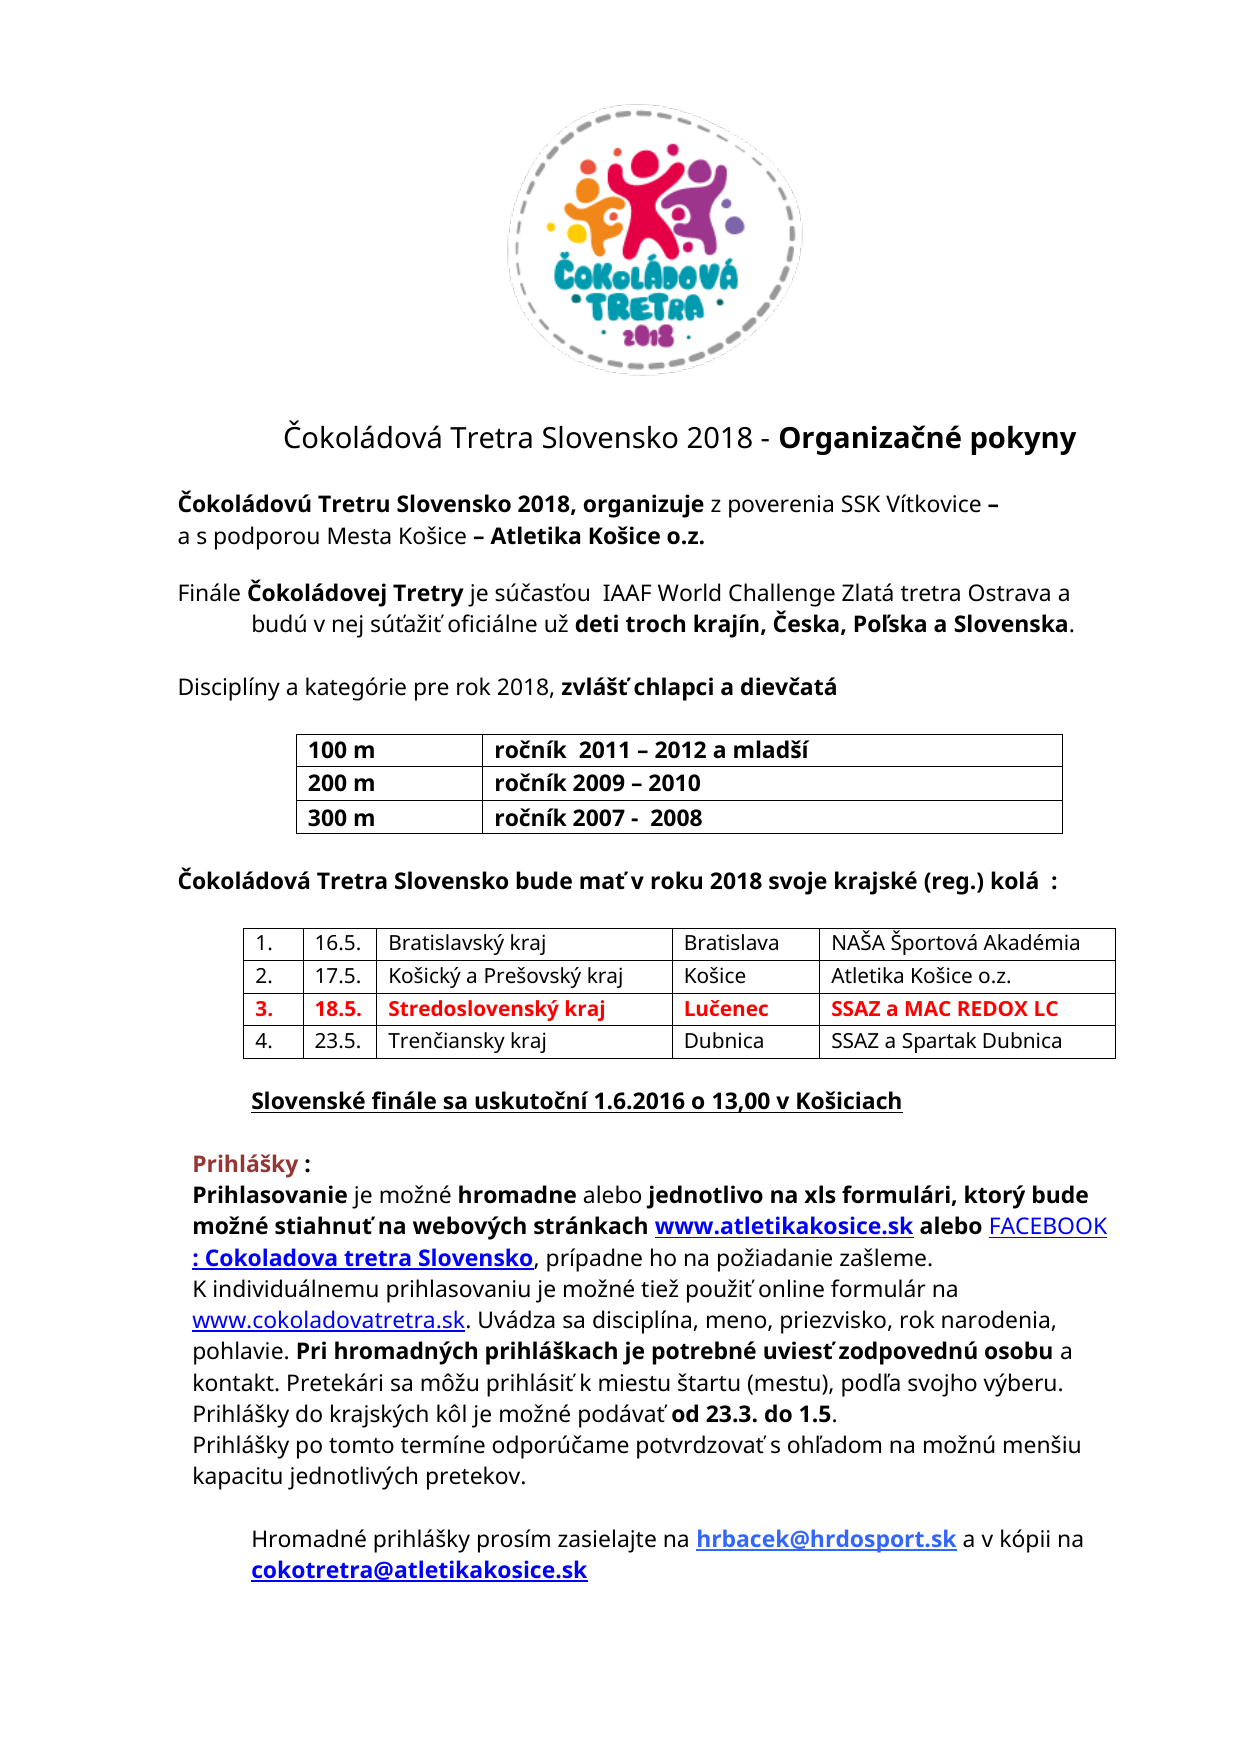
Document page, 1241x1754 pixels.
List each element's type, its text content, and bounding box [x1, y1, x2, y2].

table_cell Košice [673, 961, 819, 993]
table_header 100 m [297, 735, 482, 766]
table_cell SSAZ a MAC REDOX LC [820, 994, 1115, 1025]
table_cell 17.5. [304, 961, 376, 993]
text Finále Čokoládovej Tretry je súčasťou IAAF World Challenge Zlatá tretra Ostrava a [177, 577, 1108, 608]
table_header 16.5. [304, 929, 376, 960]
text Čokoládovú Tretru Slovensko 2018, organizuje z poverenia SSK Vítkovice – a s podporou Mesta Košice – Atletika Košice o.z. [177, 488, 1108, 551]
table_header ročník 2011 – 2012 a mladší [483, 735, 1062, 766]
table_header Bratislavský kraj [377, 929, 672, 960]
text Hromadné prihlášky prosím zasielajte na hrbacek@hrdosport.sk a v kópii na cokotretra@atletikakosice.sk [251, 1523, 1108, 1585]
table_cell Atletika Košice o.z. [820, 961, 1115, 993]
table_cell Košický a Prešovský kraj [377, 961, 672, 993]
table_cell ročník 2009 – 2010 [483, 767, 1062, 800]
table_cell 200 m [297, 767, 482, 800]
table_header 1. [244, 929, 303, 960]
table_cell 18.5. [304, 994, 376, 1025]
table_cell 4. [244, 1026, 303, 1058]
text budú v nej súťažiť oficiálne už deti troch krajín, Česka, Poľska a Slovenska. [251, 608, 1108, 640]
table_header NAŠA Športová Akadémia [820, 929, 1115, 960]
text Prihlasovanie je možné hromadne alebo jednotlivo na xls formulári, ktorý bude možné stiahnuť na webových stránkach www.atletikakosice.sk alebo FACEBOOK : Cokoladova tretra Slovensko, prípadne ho na požiadanie zašleme. [192, 1179, 1108, 1273]
table_cell 3. [244, 994, 303, 1025]
table_cell ročník 2007 - 2008 [483, 801, 1062, 833]
text Čokoládová Tretra Slovensko 2018 - Organizačné pokyny [251, 417, 1108, 457]
table_header Bratislava [673, 929, 819, 960]
picture [504, 88, 805, 389]
table_cell 2. [244, 961, 303, 993]
table_cell Dubnica [673, 1026, 819, 1058]
text K individuálnemu prihlasovaniu je možné tiež použiť online formulár na www.cokoladovatretra.sk. Uvádza sa disciplína, meno, priezvisko, rok narodenia, pohlavie. Pri hromadných prihláškach je potrebné uviesť zodpovednú osobu a kontakt. Pretekári sa môžu prihlásiť k miestu štartu (mestu), podľa svojho výberu. [192, 1273, 1108, 1398]
table_cell Lučenec [673, 994, 819, 1025]
text Slovenské finále sa uskutoční 1.6.2016 o 13,00 v Košiciach [251, 1085, 1108, 1117]
text Prihlášky : [192, 1148, 1108, 1179]
table_cell Trenčiansky kraj [377, 1026, 672, 1058]
table_cell 23.5. [304, 1026, 376, 1058]
table_cell SSAZ a Spartak Dubnica [820, 1026, 1115, 1058]
text Disciplíny a kategórie pre rok 2018, zvlášť chlapci a dievčatá [177, 671, 1108, 702]
text Prihlášky po tomto termíne odporúčame potvrdzovať s ohľadom na možnú menšiu kapacitu jednotlivých pretekov. [192, 1429, 1108, 1492]
text Čokoládová Tretra Slovensko bude mať v roku 2018 svoje krajské (reg.) kolá : [177, 865, 1108, 896]
table_cell 300 m [297, 801, 482, 833]
text Prihlášky do krajských kôl je možné podávať od 23.3. do 1.5. [192, 1398, 1108, 1429]
table_cell Stredoslovenský kraj [377, 994, 672, 1025]
